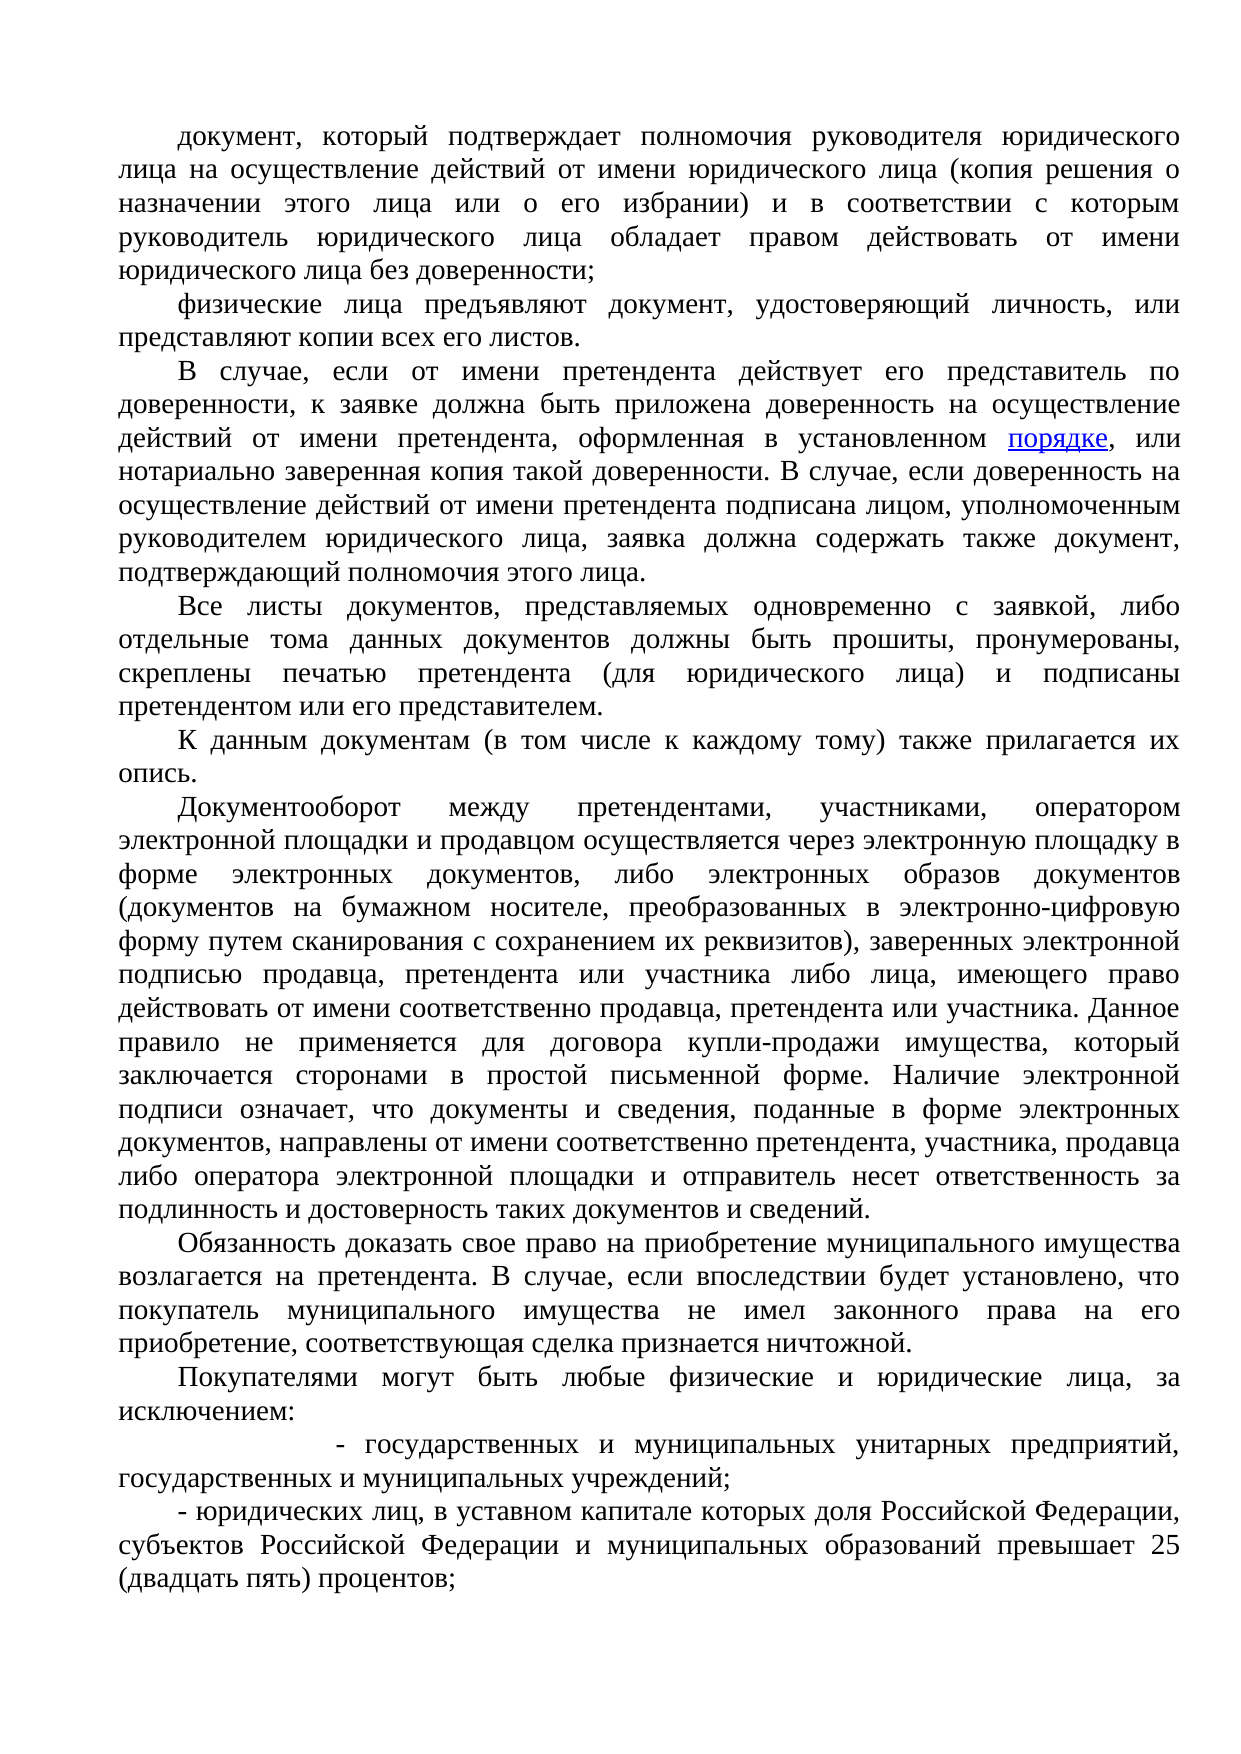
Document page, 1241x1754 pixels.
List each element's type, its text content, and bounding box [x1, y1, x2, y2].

text Документооборот между претендентами, участниками, оператором электронной площадки и продавцом осуществляется через электронную площадку в форме электронных документов, либо электронных образов документов (документов на бумажном носителе, преобразованных в электронно-цифровую форму путем сканирования с сохранением их реквизитов), заверенных электронной подписью продавца, претендента или участника либо лица, имеющего право действовать от имени соответственно продавца, претендента или участника. Данное правило не применяется для договора купли-продажи имущества, который заключается сторонами в простой письменной форме. Наличие электронной подписи означает, что документы и сведения, поданные в форме электронных документов, направлены от имени соответственно претендента, участника, продавца либо оператора электронной площадки и отправитель несет ответственность за подлинность и достоверность таких документов и сведений. [118, 789, 1181, 1225]
text В случае, если от имени претендента действует его представитель по доверенности, к заявке должна быть приложена доверенность на осуществление действий от имени претендента, оформленная в установленном порядке, или нотариально заверенная копия такой доверенности. В случае, если доверенность на осуществление действий от имени претендента подписана лицом, уполномоченным руководителем юридического лица, заявка должна содержать также документ, подтверждающий полномочия этого лица. [118, 353, 1181, 588]
text физические лица предъявляют документ, удостоверяющий личность, или представляют копии всех его листов. [118, 286, 1181, 353]
text документ, который подтверждает полномочия руководителя юридического лица на осуществление действий от имени юридического лица (копия решения о назначении этого лица или о его избрании) и в соответствии с которым руководитель юридического лица обладает правом действовать от имени юридического лица без доверенности; [118, 118, 1181, 286]
text Все листы документов, представляемых одновременно с заявкой, либо отдельные тома данных документов должны быть прошиты, пронумерованы, скреплены печатью претендента (для юридического лица) и подписаны претендентом или его представителем. [118, 588, 1181, 722]
text Обязанность доказать свое право на приобретение муниципального имущества возлагается на претендента. В случае, если впоследствии будет установлено, что покупатель муниципального имущества не имел законного права на его приобретение, соответствующая сделка признается ничтожной. [118, 1225, 1181, 1359]
text - государственных и муниципальных унитарных предприятий, государственных и муниципальных учреждений; [118, 1426, 1181, 1493]
text Покупателями могут быть любые физические и юридические лица, за исключением: [118, 1359, 1181, 1426]
text - юридических лиц, в уставном капитале которых доля Российской Федерации, субъектов Российской Федерации и муниципальных образований превышает 25 (двадцать пять) процентов; [118, 1493, 1181, 1594]
text К данным документам (в том числе к каждому тому) также прилагается их опись. [118, 722, 1181, 789]
